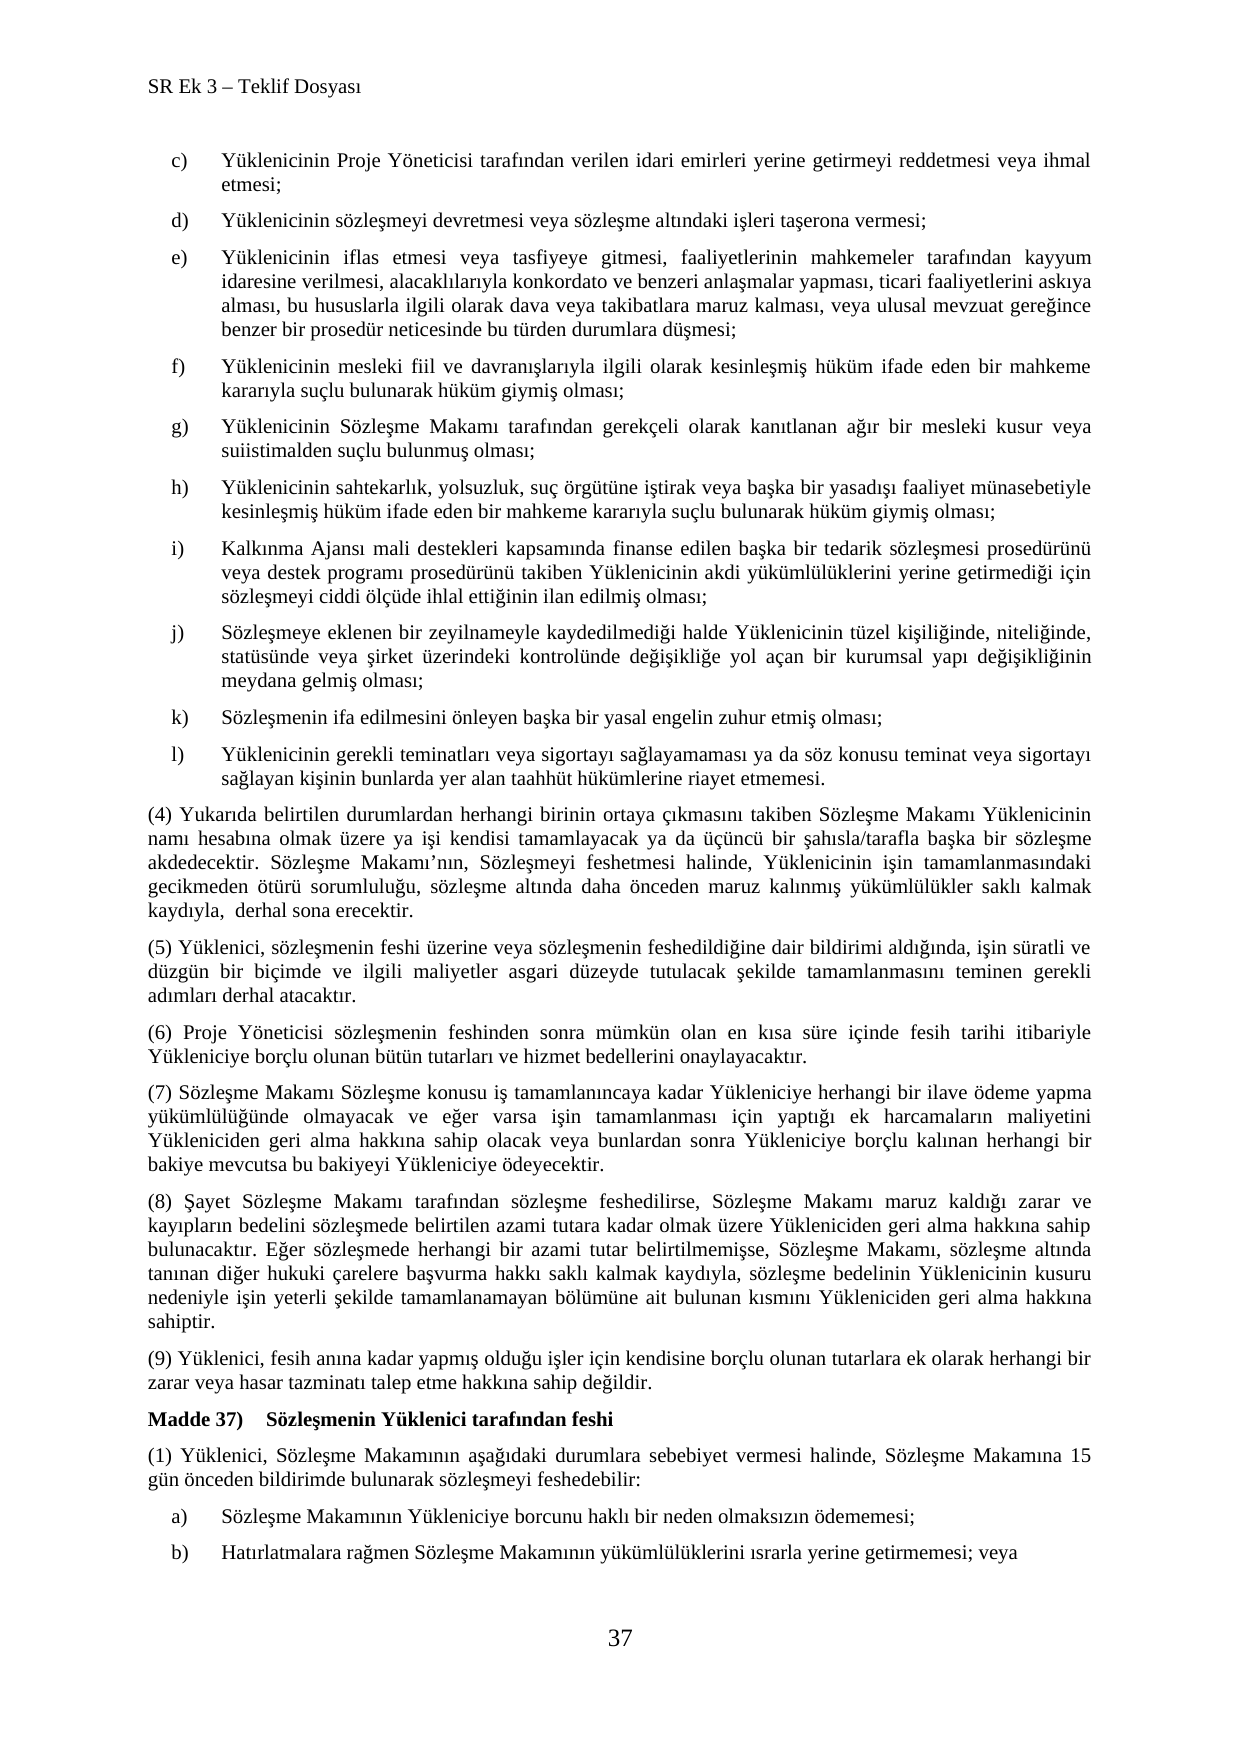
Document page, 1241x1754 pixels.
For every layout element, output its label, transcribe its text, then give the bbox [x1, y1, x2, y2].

list Kalkınma Ajansı mali destekleri kapsamında finanse edilen başka bir tedarik sözleşmesi prosedürünü veya destek programı prosedürünü takiben Yüklenicinin akdi yükümlülüklerini yerine getirmediği için sözleşmeyi ciddi ölçüde ihlal ettiğinin ilan edilmiş olması; [171, 536, 1093, 608]
text (5) Yüklenici, sözleşmenin feshi üzerine veya sözleşmenin feshedildiğine dair bildirimi aldığında, işin süratli ve düzgün bir biçimde ve ilgili maliyetler asgari düzeyde tutulacak şekilde tamamlanmasını teminen gerekli adımları derhal atacaktır. [148, 935, 1093, 1007]
text (9) Yüklenici, fesih anına kadar yapmış olduğu işler için kendisine borçlu olunan tutarlara ek olarak herhangi bir zarar veya hasar tazminatı talep etme hakkına sahip değildir. [148, 1346, 1093, 1394]
text (8) Şayet Sözleşme Makamı tarafından sözleşme feshedilirse, Sözleşme Makamı maruz kaldığı zarar ve kayıpların bedelini sözleşmede belirtilen azami tutara kadar olmak üzere Yükleniciden geri alma hakkına sahip bulunacaktır. Eğer sözleşmede herhangi bir azami tutar belirtilmemişse, Sözleşme Makamı, sözleşme altında tanınan diğer hukuki çarelere başvurma hakkı saklı kalmak kaydıyla, sözleşme bedelinin Yüklenicinin kusuru nedeniyle işin yeterli şekilde tamamlanamayan bölümüne ait bulunan kısmını Yükleniciden geri alma hakkına sahiptir. [148, 1189, 1093, 1333]
text (1) Yüklenici, Sözleşme Makamının aşağıdaki durumlara sebebiyet vermesi halinde, Sözleşme Makamına 15 gün önceden bildirimde bulunarak sözleşmeyi feshedebilir: [148, 1443, 1093, 1491]
list Sözleşmeye eklenen bir zeyilnameyle kaydedilmediği halde Yüklenicinin tüzel kişiliğinde, niteliğinde, statüsünde veya şirket üzerindeki kontrolünde değişikliğe yol açan bir kurumsal yapı değişikliğinin meydana gelmiş olması; [171, 620, 1093, 692]
list Yüklenicinin Sözleşme Makamı tarafından gerekçeli olarak kanıtlanan ağır bir mesleki kusur veya suiistimalden suçlu bulunmuş olması; [171, 414, 1093, 462]
list Hatırlatmalara rağmen Sözleşme Makamının yükümlülüklerini ısrarla yerine getirmemesi; veya [171, 1540, 1093, 1564]
list Yüklenicinin gerekli teminatları veya sigortayı sağlayamaması ya da söz konusu teminat veya sigortayı sağlayan kişinin bunlarda yer alan taahhüt hükümlerine riayet etmemesi. [171, 741, 1093, 789]
list Yüklenicinin sözleşmeyi devretmesi veya sözleşme altındaki işleri taşerona vermesi; [171, 208, 1093, 232]
list Yüklenicinin sahtekarlık, yolsuzluk, suç örgütüne iştirak veya başka bir yasadışı faaliyet münasebetiyle kesinleşmiş hüküm ifade eden bir mahkeme kararıyla suçlu bulunarak hüküm giymiş olması; [171, 475, 1093, 523]
text (6) Proje Yöneticisi sözleşmenin feshinden sonra mümkün olan en kısa süre içinde fesih tarihi itibariyle Yükleniciye borçlu olunan bütün tutarları ve hizmet bedellerini onaylayacaktır. [148, 1019, 1093, 1068]
list Yüklenicinin mesleki fiil ve davranışlarıyla ilgili olarak kesinleşmiş hüküm ifade eden bir mahkeme kararıyla suçlu bulunarak hüküm giymiş olması; [171, 354, 1093, 402]
list Yüklenicinin iflas etmesi veya tasfiyeye gitmesi, faaliyetlerinin mahkemeler tarafından kayyum idaresine verilmesi, alacaklılarıyla konkordato ve benzeri anlaşmalar yapması, ticari faaliyetlerini askıya alması, bu hususlarla ilgili olarak dava veya takibatlara maruz kalması, veya ulusal mevzuat gereğince benzer bir prosedür neticesinde bu türden durumlara düşmesi; [171, 245, 1093, 341]
list Sözleşme Makamının Yükleniciye borcunu haklı bir neden olmaksızın ödememesi; [171, 1504, 1093, 1528]
text (4) Yukarıda belirtilen durumlardan herhangi birinin ortaya çıkmasını takiben Sözleşme Makamı Yüklenicinin namı hesabına olmak üzere ya işi kendisi tamamlayacak ya da üçüncü bir şahısla/tarafla başka bir sözleşme akdedecektir. Sözleşme Makamı’nın, Sözleşmeyi feshetmesi halinde, Yüklenicinin işin tamamlanmasındaki gecikmeden ötürü sorumluluğu, sözleşme altında daha önceden maruz kalınmış yükümlülükler saklı kalmak kaydıyla, derhal sona erecektir. [148, 802, 1093, 922]
list Yüklenicinin Proje Yöneticisi tarafından verilen idari emirleri yerine getirmeyi reddetmesi veya ihmal etmesi; [171, 148, 1093, 196]
list Sözleşmenin Yüklenici tarafından feshi [148, 1406, 1093, 1431]
text (7) Sözleşme Makamı Sözleşme konusu iş tamamlanıncaya kadar Yükleniciye herhangi bir ilave ödeme yapma yükümlülüğünde olmayacak ve eğer varsa işin tamamlanması için yaptığı ek harcamaların maliyetini Yükleniciden geri alma hakkına sahip olacak veya bunlardan sonra Yükleniciye borçlu kalınan herhangi bir bakiye mevcutsa bu bakiyeyi Yükleniciye ödeyecektir. [148, 1080, 1093, 1176]
list Sözleşmenin ifa edilmesini önleyen başka bir yasal engelin zuhur etmiş olması; [171, 705, 1093, 729]
